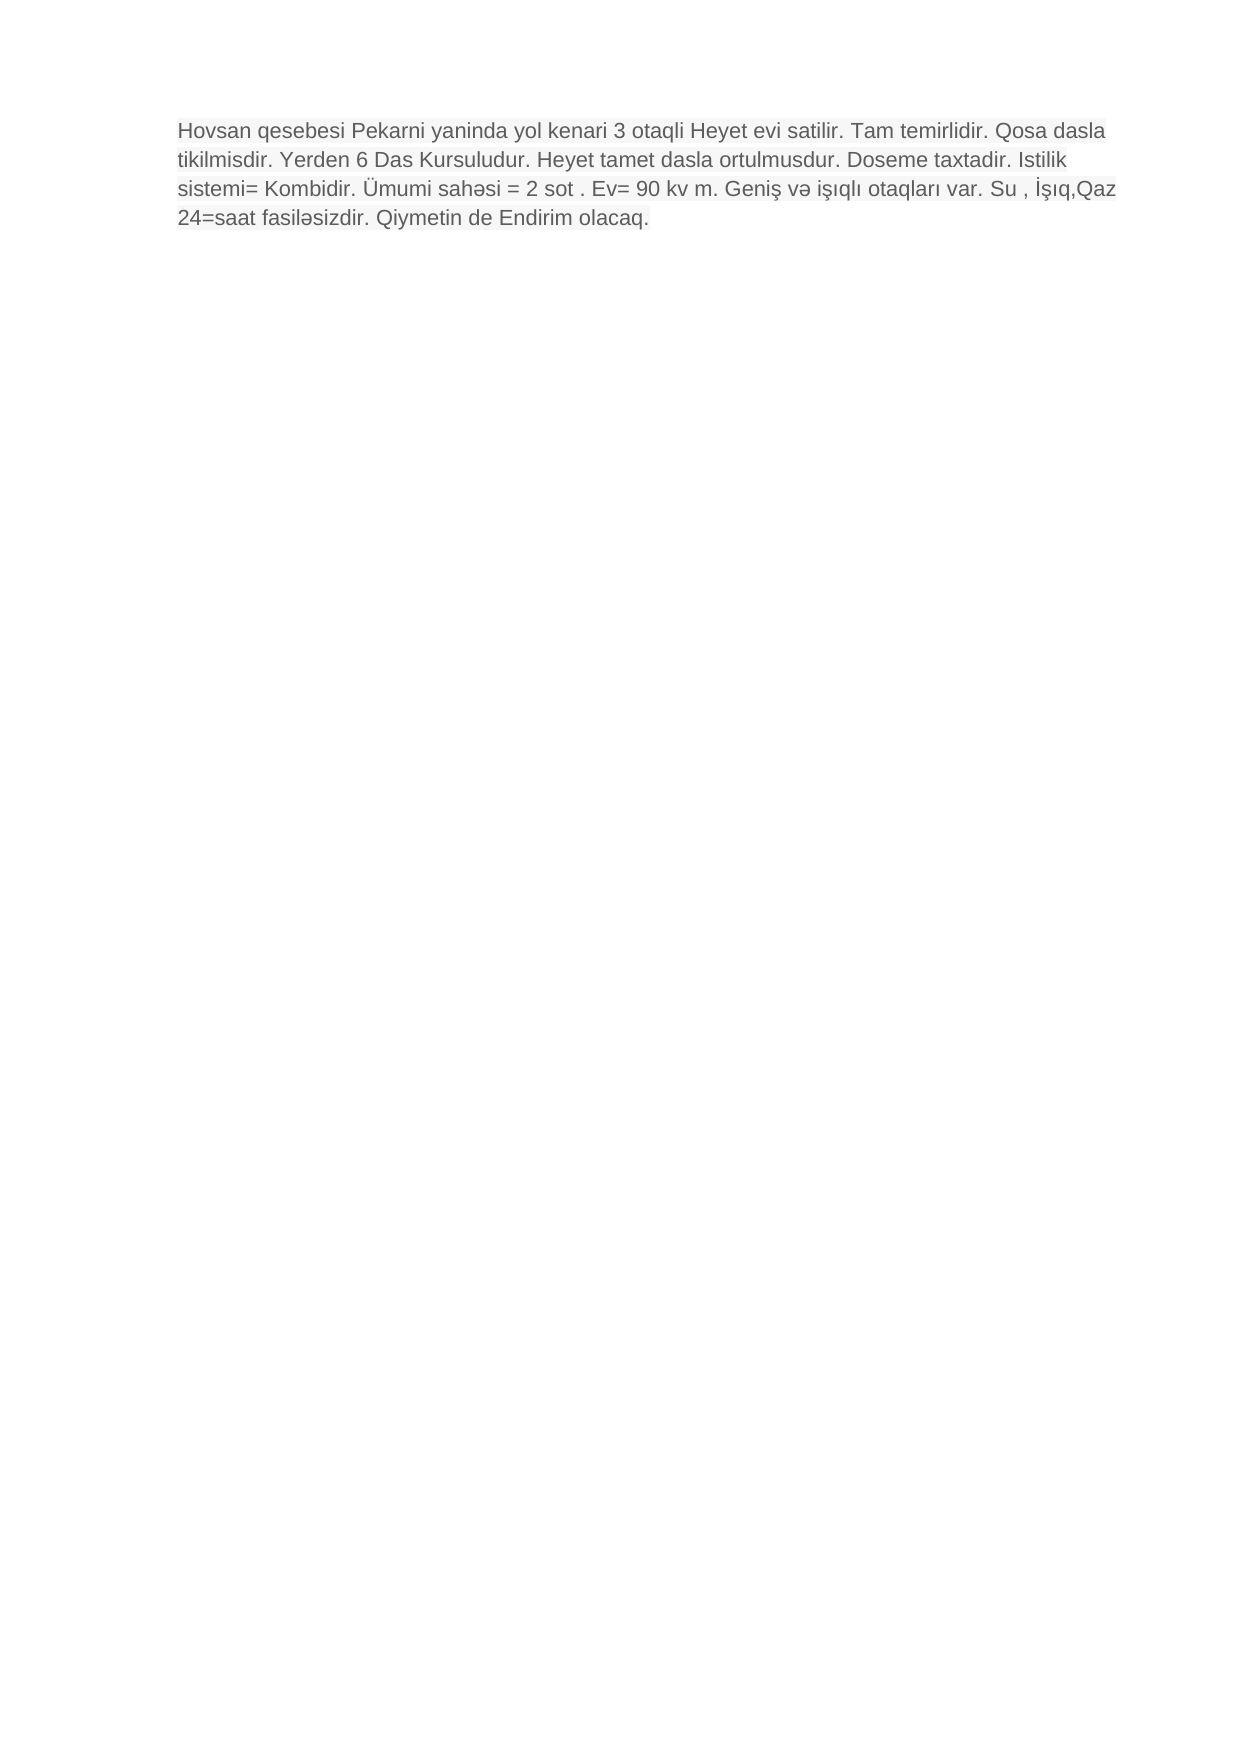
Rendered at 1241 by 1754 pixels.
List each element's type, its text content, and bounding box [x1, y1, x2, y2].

text Hovsan qesebesi Pekarni yaninda yol kenari 3 otaqli Heyet evi satilir. Tam temirlidir. Qosa dasla tikilmisdir. Yerden 6 Das Kursuludur. Heyet tamet dasla ortulmusdur. Doseme taxtadir. Istilik sistemi= Kombidir. Ümumi sahəsi = 2 sot . Ev= 90 kv m. Geniş və işıqlı otaqları var. Su , İşıq,Qaz 24=saat fasiləsizdir. Qiymetin de Endirim olacaq. [177, 118, 1152, 230]
